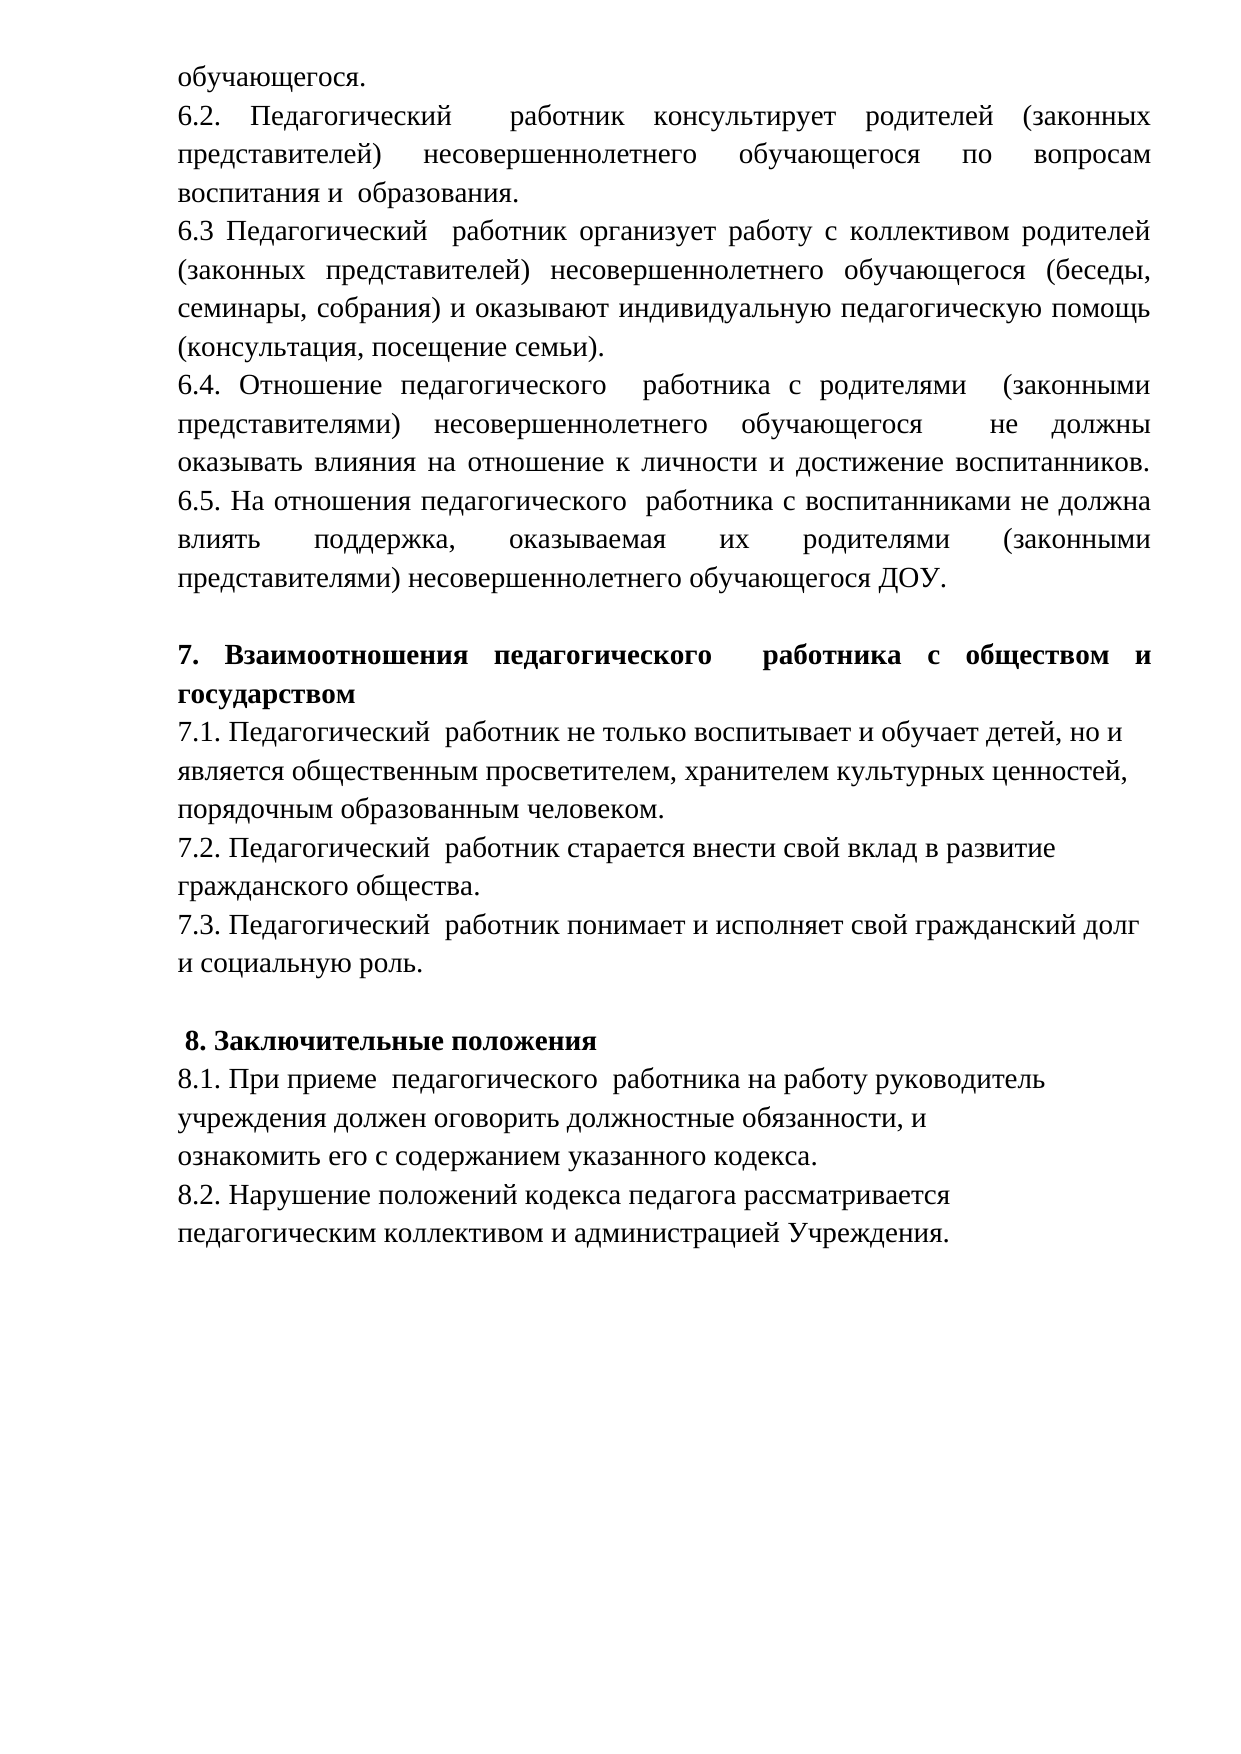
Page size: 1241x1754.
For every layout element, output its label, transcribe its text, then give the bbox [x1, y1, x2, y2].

text 7.1. Педагогический работник не только воспитывает и обучает детей, но и является общественным просветителем, хранителем культурных ценностей, порядочным образованным человеком. 7.2. Педагогический работник старается внести свой вклад в развитие гражданского общества. 7.3. Педагогический работник понимает и исполняет свой гражданский долг и социальную роль. 8. Заключительные положения 8.1. При приеме педагогического работника на работу руководитель учреждения должен оговорить должностные обязанности, и ознакомить его с содержанием указанного кодекса. 8.2. Нарушение положений кодекса педагога рассматривается педагогическим коллективом и администрацией Учреждения. [177, 714, 1152, 1249]
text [177, 59, 1152, 709]
